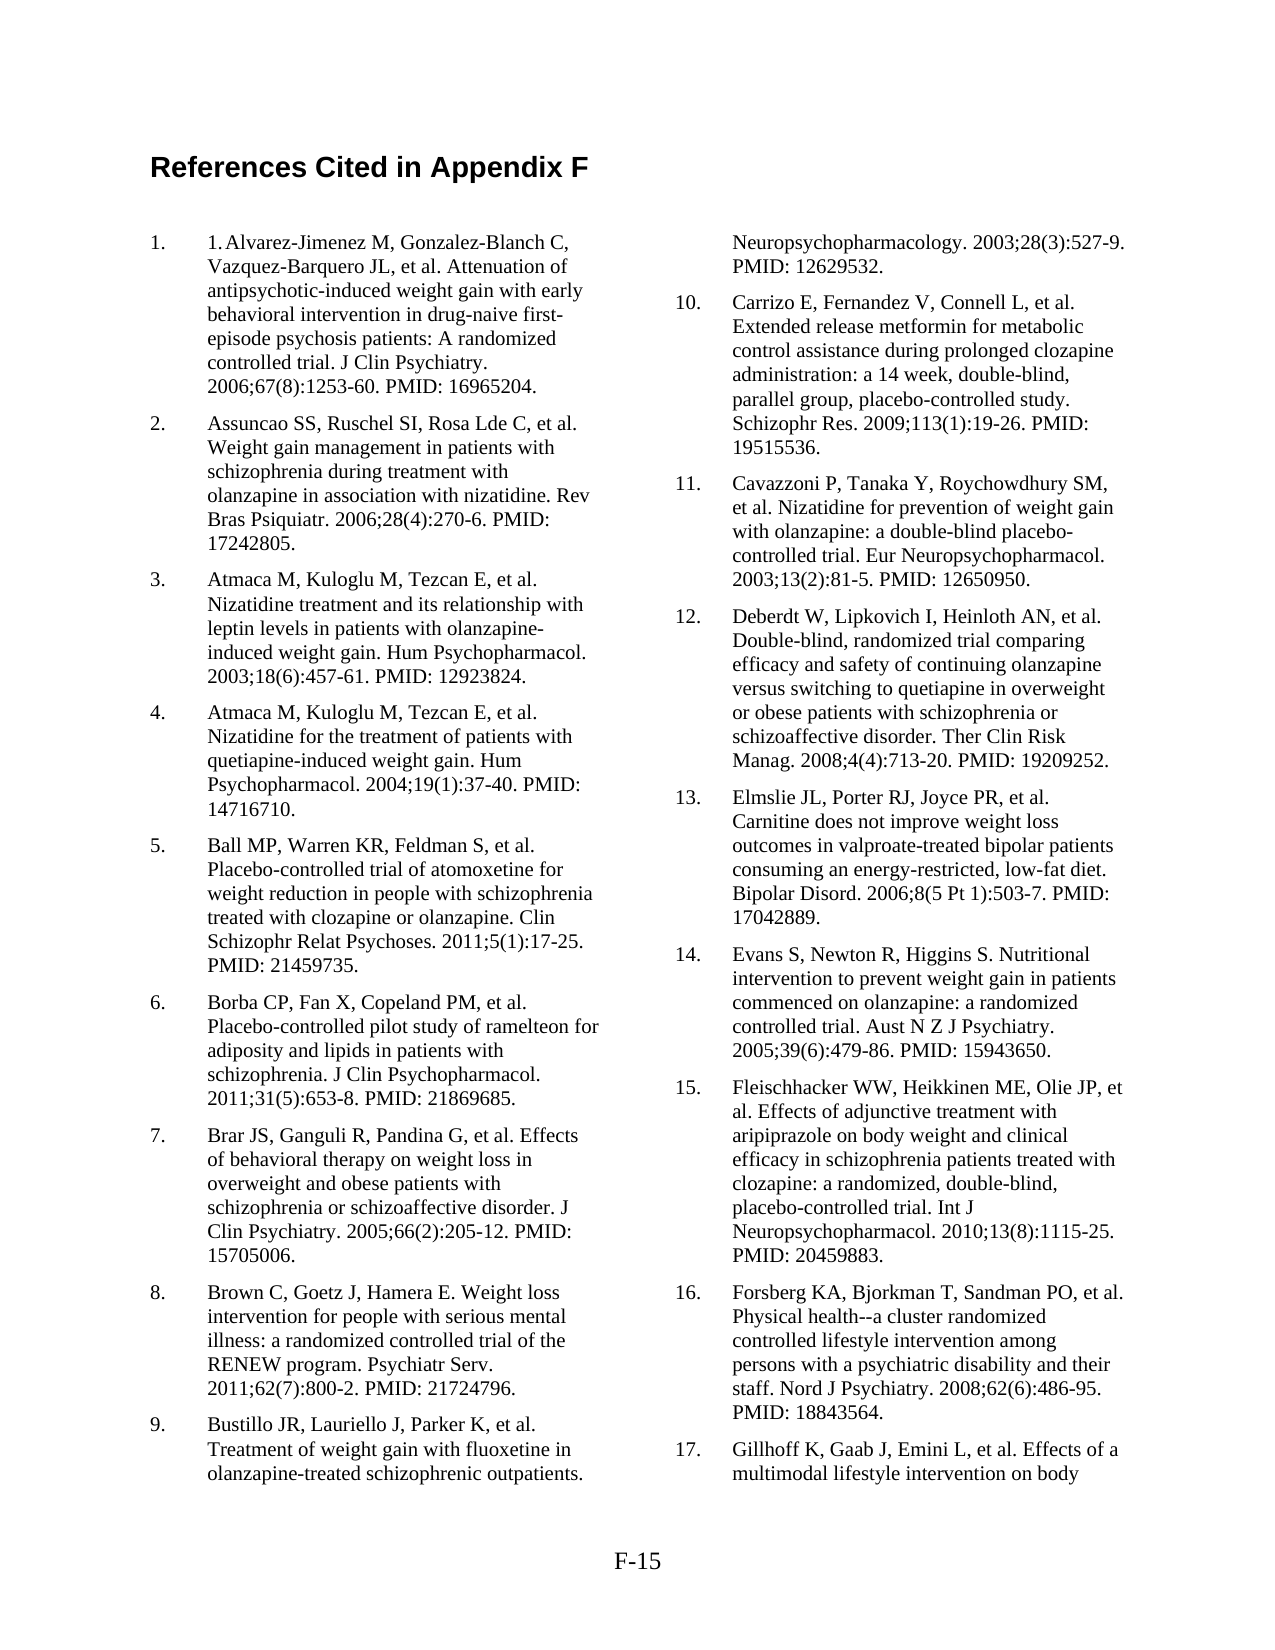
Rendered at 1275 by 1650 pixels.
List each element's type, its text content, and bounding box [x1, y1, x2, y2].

text 4. Atmaca M, Kuloglu M, Tezcan E, et al. Nizatidine for the treatment of patients with quetiapine-induced weight gain. Hum Psychopharmacol. 2004;19(1):37-40. PMID: 14716710. [150, 700, 600, 821]
text 3. Atmaca M, Kuloglu M, Tezcan E, et al. Nizatidine treatment and its relationship with leptin levels in patients with olanzapine-induced weight gain. Hum Psychopharmacol. 2003;18(6):457-61. PMID: 12923824. [150, 567, 600, 688]
text 7. Brar JS, Ganguli R, Pandina G, et al. Effects of behavioral therapy on weight loss in overweight and obese patients with schizophrenia or schizoaffective disorder. J Clin Psychiatry. 2005;66(2):205-12. PMID: 15705006. [150, 1123, 600, 1267]
text 12. Deberdt W, Lipkovich I, Heinloth AN, et al. Double-blind, randomized trial comparing efficacy and safety of continuing olanzapine versus switching to quetiapine in overweight or obese patients with schizophrenia or schizoaffective disorder. Ther Clin Risk Manag. 2008;4(4):713-20. PMID: 19209252. [675, 604, 1125, 772]
text 10. Carrizo E, Fernandez V, Connell L, et al. Extended release metformin for metabolic control assistance during prolonged clozapine administration: a 14 week, double-blind, parallel group, placebo-controlled study. Schizophr Res. 2009;113(1):19-26. PMID: 19515536. [675, 290, 1125, 459]
text 14. Evans S, Newton R, Higgins S. Nutritional intervention to prevent weight gain in patients commenced on olanzapine: a randomized controlled trial. Aust N Z J Psychiatry. 2005;39(6):479-86. PMID: 15943650. [675, 942, 1125, 1062]
text 11. Cavazzoni P, Tanaka Y, Roychowdhury SM, et al. Nizatidine for prevention of weight gain with olanzapine: a double-blind placebo-controlled trial. Eur Neuropsychopharmacol. 2003;13(2):81-5. PMID: 12650950. [675, 471, 1125, 591]
text 2. Assuncao SS, Ruschel SI, Rosa Lde C, et al. Weight gain management in patients with schizophrenia during treatment with olanzapine in association with nizatidine. Rev Bras Psiquiatr. 2006;28(4):270-6. PMID: 17242805. [150, 411, 600, 555]
text 16. Forsberg KA, Bjorkman T, Sandman PO, et al. Physical health--a cluster randomized controlled lifestyle intervention among persons with a psychiatric disability and their staff. Nord J Psychiatry. 2008;62(6):486-95. PMID: 18843564. [675, 1279, 1125, 1424]
text 1. 1. Alvarez-Jimenez M, Gonzalez-Blanch C, Vazquez-Barquero JL, et al. Attenuation of antipsychotic-induced weight gain with early behavioral intervention in drug-naive first-episode psychosis patients: A randomized controlled trial. J Clin Psychiatry. 2006;67(8):1253-60. PMID: 16965204. [150, 229, 600, 398]
text 6. Borba CP, Fan X, Copeland PM, et al. Placebo-controlled pilot study of ramelteon for adiposity and lipids in patients with schizophrenia. J Clin Psychopharmacol. 2011;31(5):653-8. PMID: 21869685. [150, 990, 600, 1110]
text 5. Ball MP, Warren KR, Feldman S, et al. Placebo-controlled trial of atomoxetine for weight reduction in people with schizophrenia treated with clozapine or olanzapine. Clin Schizophr Relat Psychoses. 2011;5(1):17-25. PMID: 21459735. [150, 833, 600, 977]
text 15. Fleischhacker WW, Heikkinen ME, Olie JP, et al. Effects of adjunctive treatment with aripiprazole on body weight and clinical efficacy in schizophrenia patients treated with clozapine: a randomized, double-blind, placebo-controlled trial. Int J Neuropsychopharmacol. 2010;13(8):1115-25. PMID: 20459883. [675, 1074, 1125, 1267]
text 9. Bustillo JR, Lauriello J, Parker K, et al. Treatment of weight gain with fluoxetine in olanzapine-treated schizophrenic outpatients. Neuropsychopharmacology. 2003;28(3):527-9. PMID: 12629532. [675, 229, 1125, 278]
text 13. Elmslie JL, Porter RJ, Joyce PR, et al. Carnitine does not improve weight loss outcomes in valproate-treated bipolar patients consuming an energy-restricted, low-fat diet. Bipolar Disord. 2006;8(5 Pt 1):503-7. PMID: 17042889. [675, 785, 1125, 929]
text References Cited in Appendix F [150, 150, 1125, 183]
text 9. Bustillo JR, Lauriello J, Parker K, et al. Treatment of weight gain with fluoxetine in olanzapine-treated schizophrenic outpatients. Neuropsychopharmacology. 2003;28(3):527-9. PMID: 12629532. [150, 1412, 600, 1484]
text 8. Brown C, Goetz J, Hamera E. Weight loss intervention for people with serious mental illness: a randomized controlled trial of the RENEW program. Psychiatr Serv. 2011;62(7):800-2. PMID: 21724796. [150, 1279, 600, 1400]
